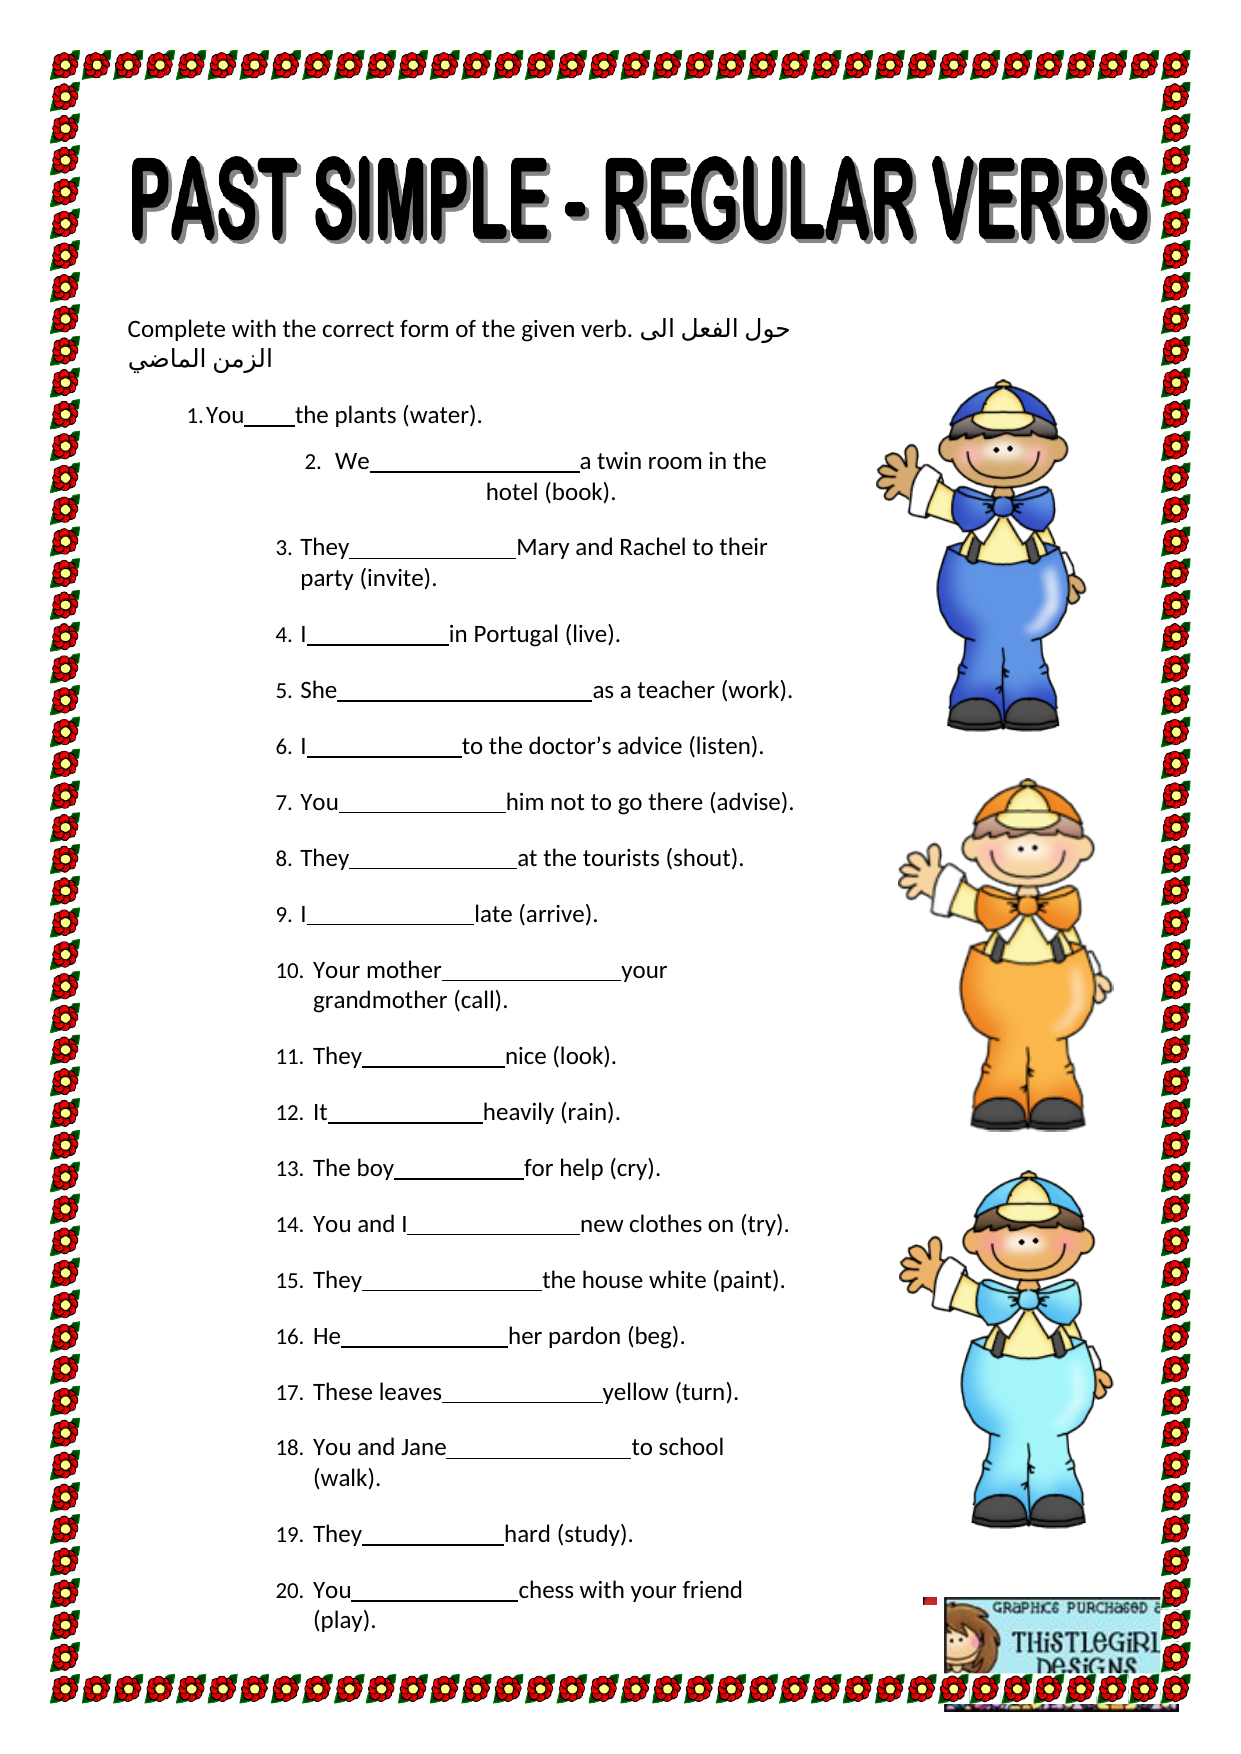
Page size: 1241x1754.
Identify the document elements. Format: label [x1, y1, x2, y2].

picture [50, 50, 1191, 1712]
